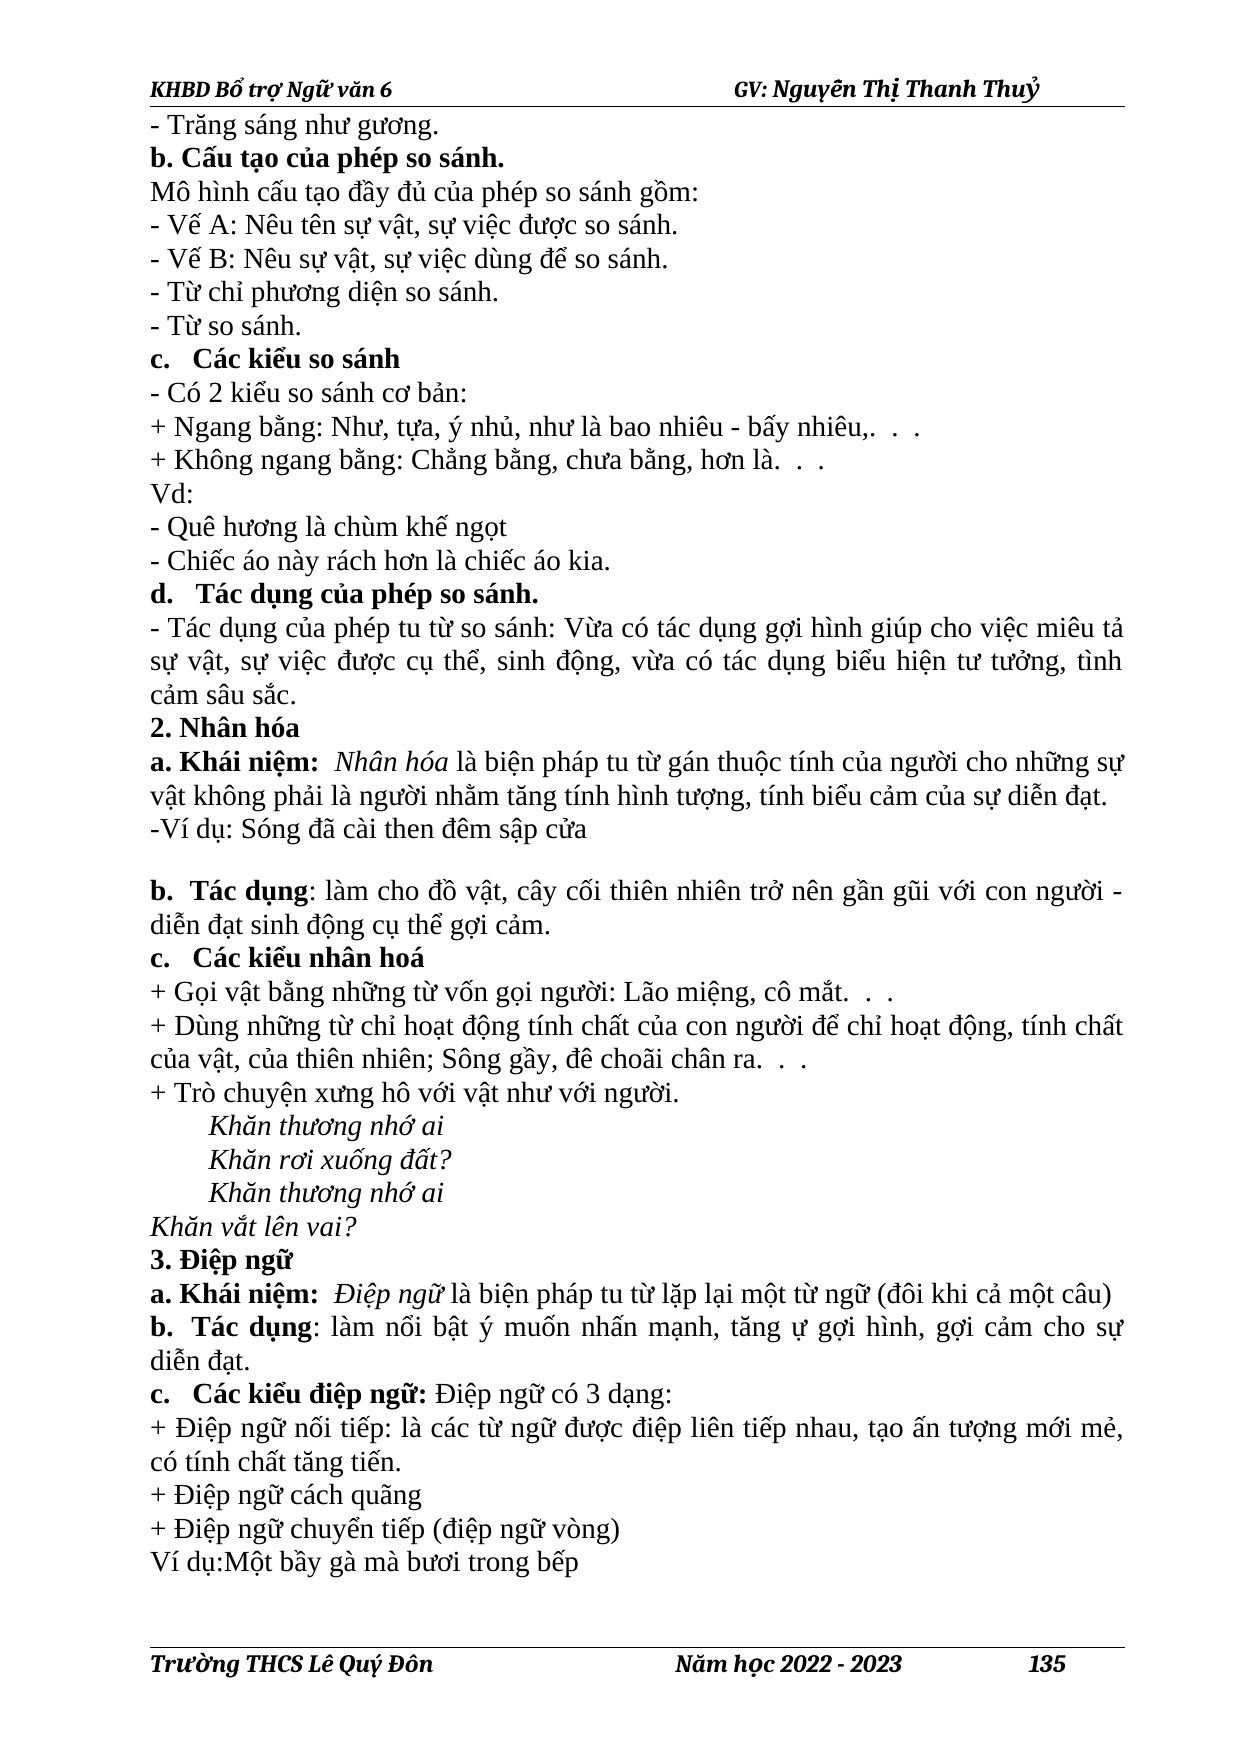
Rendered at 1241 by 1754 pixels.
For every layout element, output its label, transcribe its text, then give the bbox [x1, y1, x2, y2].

text - Trăng sáng như gương. [150, 107, 1125, 140]
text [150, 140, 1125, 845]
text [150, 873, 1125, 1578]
